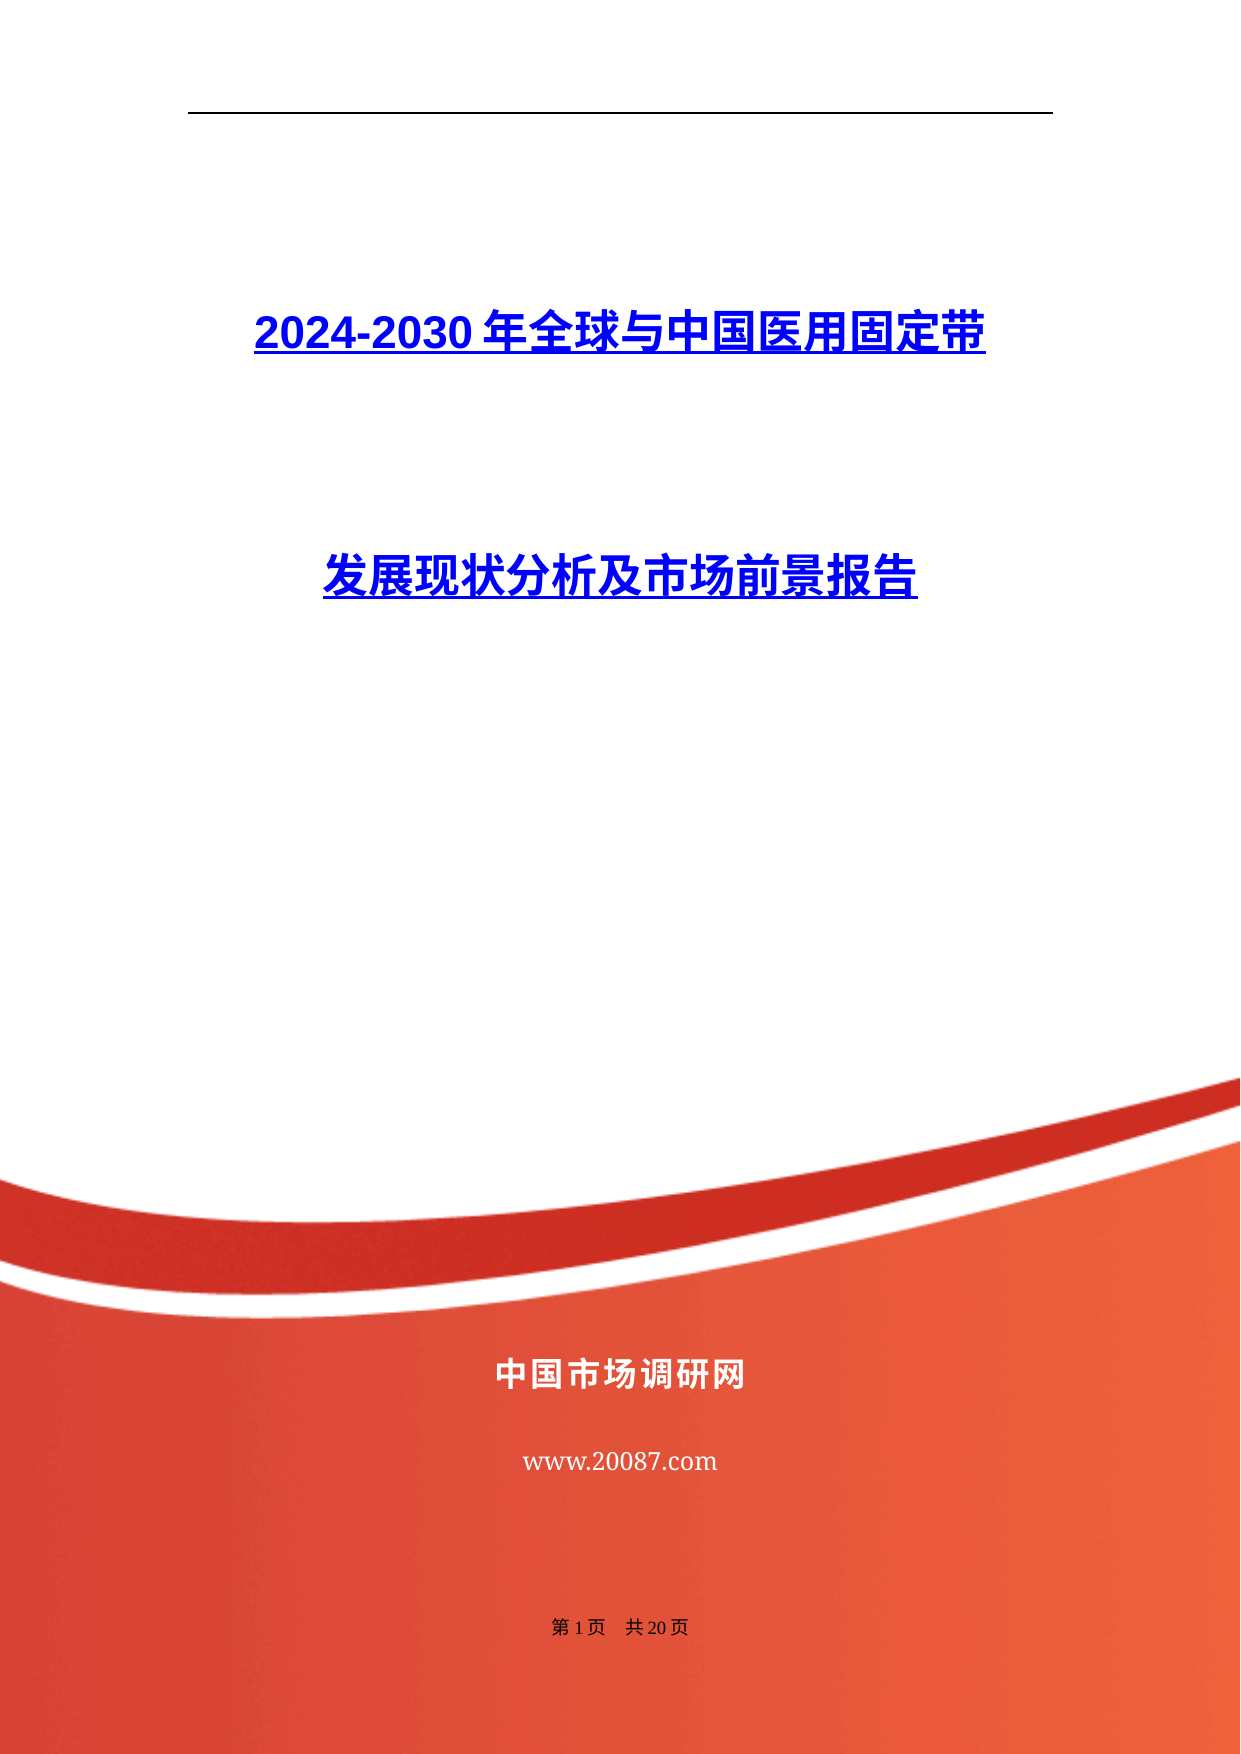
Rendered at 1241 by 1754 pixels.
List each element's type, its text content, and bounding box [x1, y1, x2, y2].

table_header 2024-2030年全球与中国医用固定带发展现状分析及市场前景报告 [188, 207, 1053, 773]
subtitle 中国市场调研网 [187, 1339, 1053, 1404]
text www.20087.com [187, 1428, 1053, 1493]
picture [0, 1006, 1241, 1754]
